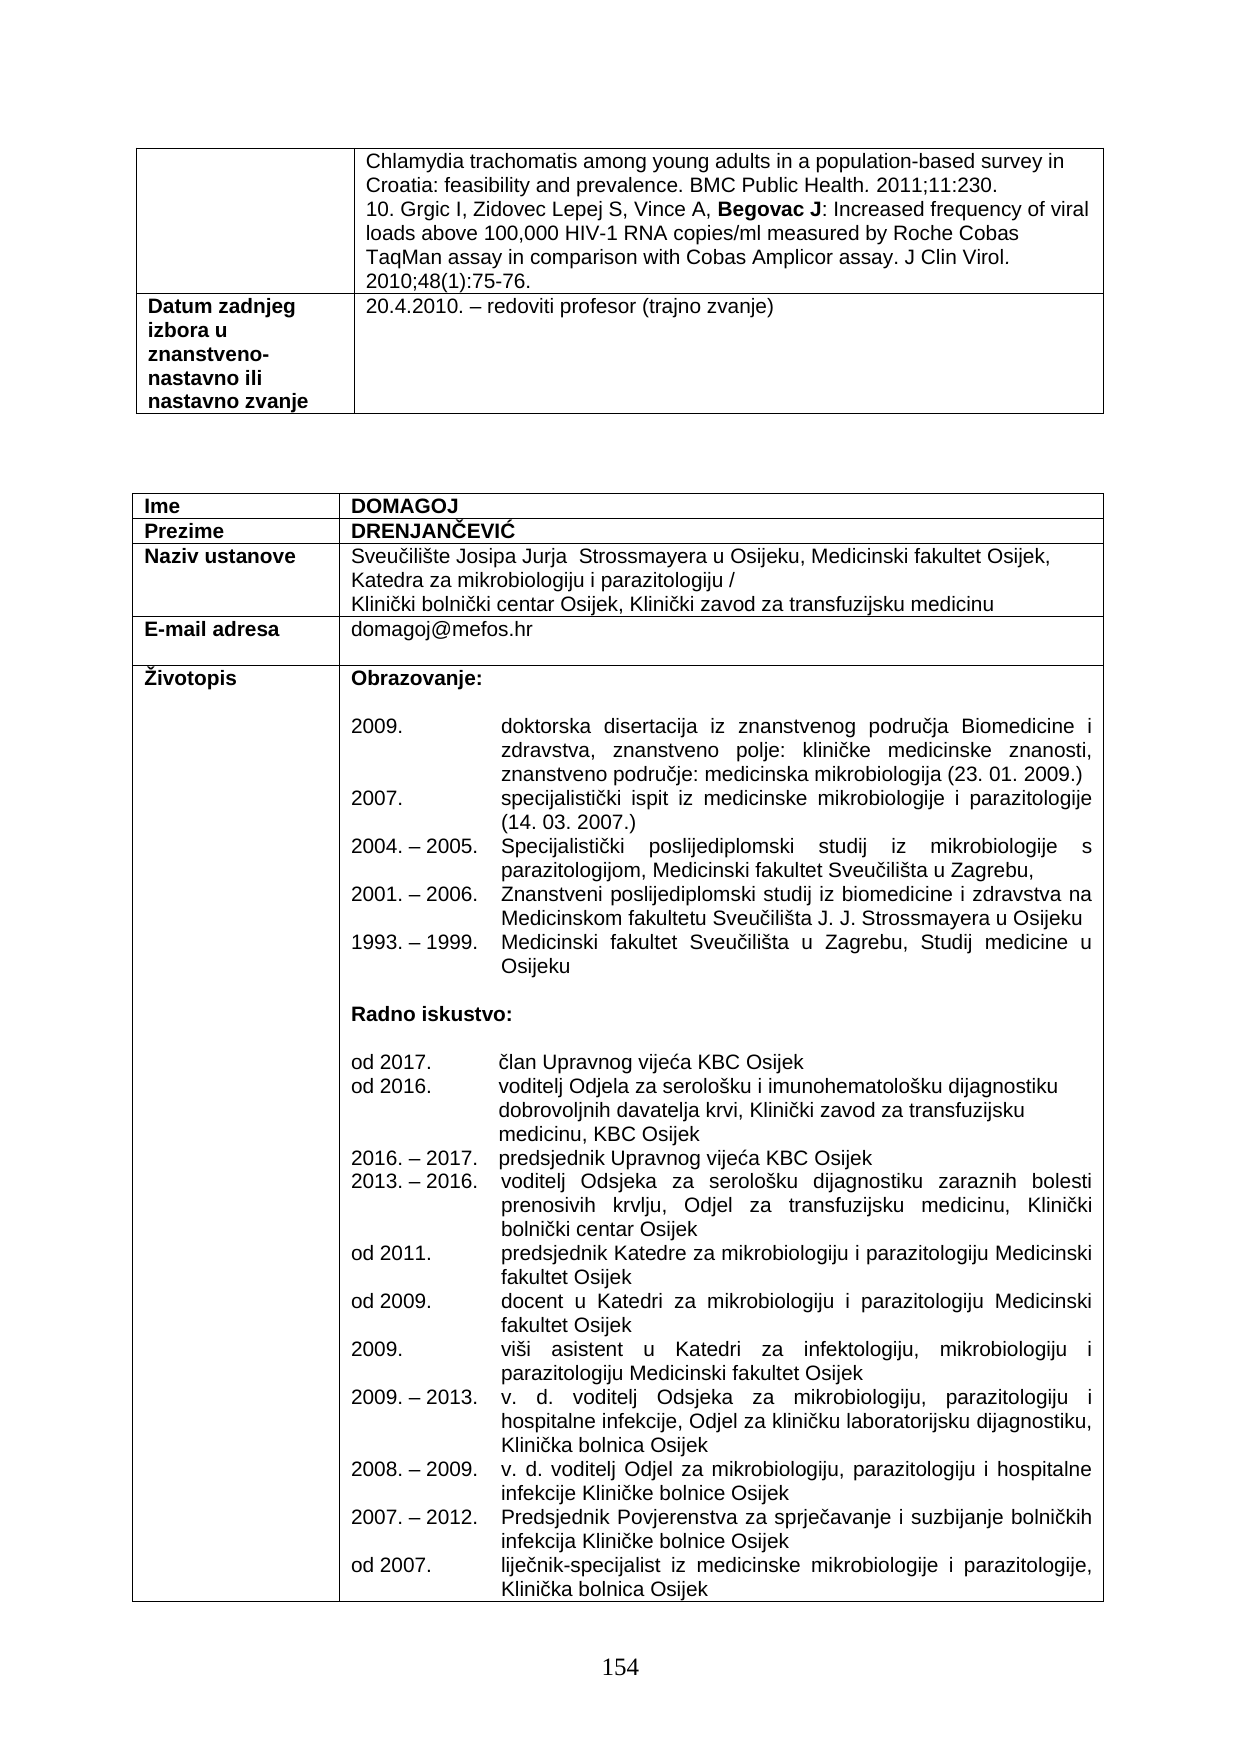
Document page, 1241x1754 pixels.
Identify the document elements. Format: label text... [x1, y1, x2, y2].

table_header DOMAGOJ [340, 494, 1103, 518]
table_cell DRENJANČEVIĆ [340, 519, 1103, 543]
table_cell Prezime [133, 519, 339, 543]
table_cell 20.4.2010. – redoviti profesor (trajno zvanje) [355, 294, 1103, 413]
table_cell domagoj@mefos.hr [340, 617, 1103, 665]
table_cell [137, 149, 354, 292]
table_cell E-mail adresa [133, 617, 339, 665]
table_cell Naziv ustanove [133, 544, 339, 616]
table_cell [340, 666, 1103, 1601]
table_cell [355, 149, 1103, 292]
table_cell Životopis [133, 666, 339, 1601]
table_header Ime [133, 494, 339, 518]
table_cell Datum zadnjeg izbora u znanstveno-nastavno ili nastavno zvanje [137, 294, 354, 413]
table_cell Sveučilište Josipa Jurja Strossmayera u Osijeku, Medicinski fakultet Osijek, Katedra za mikrobiologiju i parazitologiju / Klinički bolnički centar Osijek, Klinički zavod za transfuzijsku medicinu [340, 544, 1103, 616]
